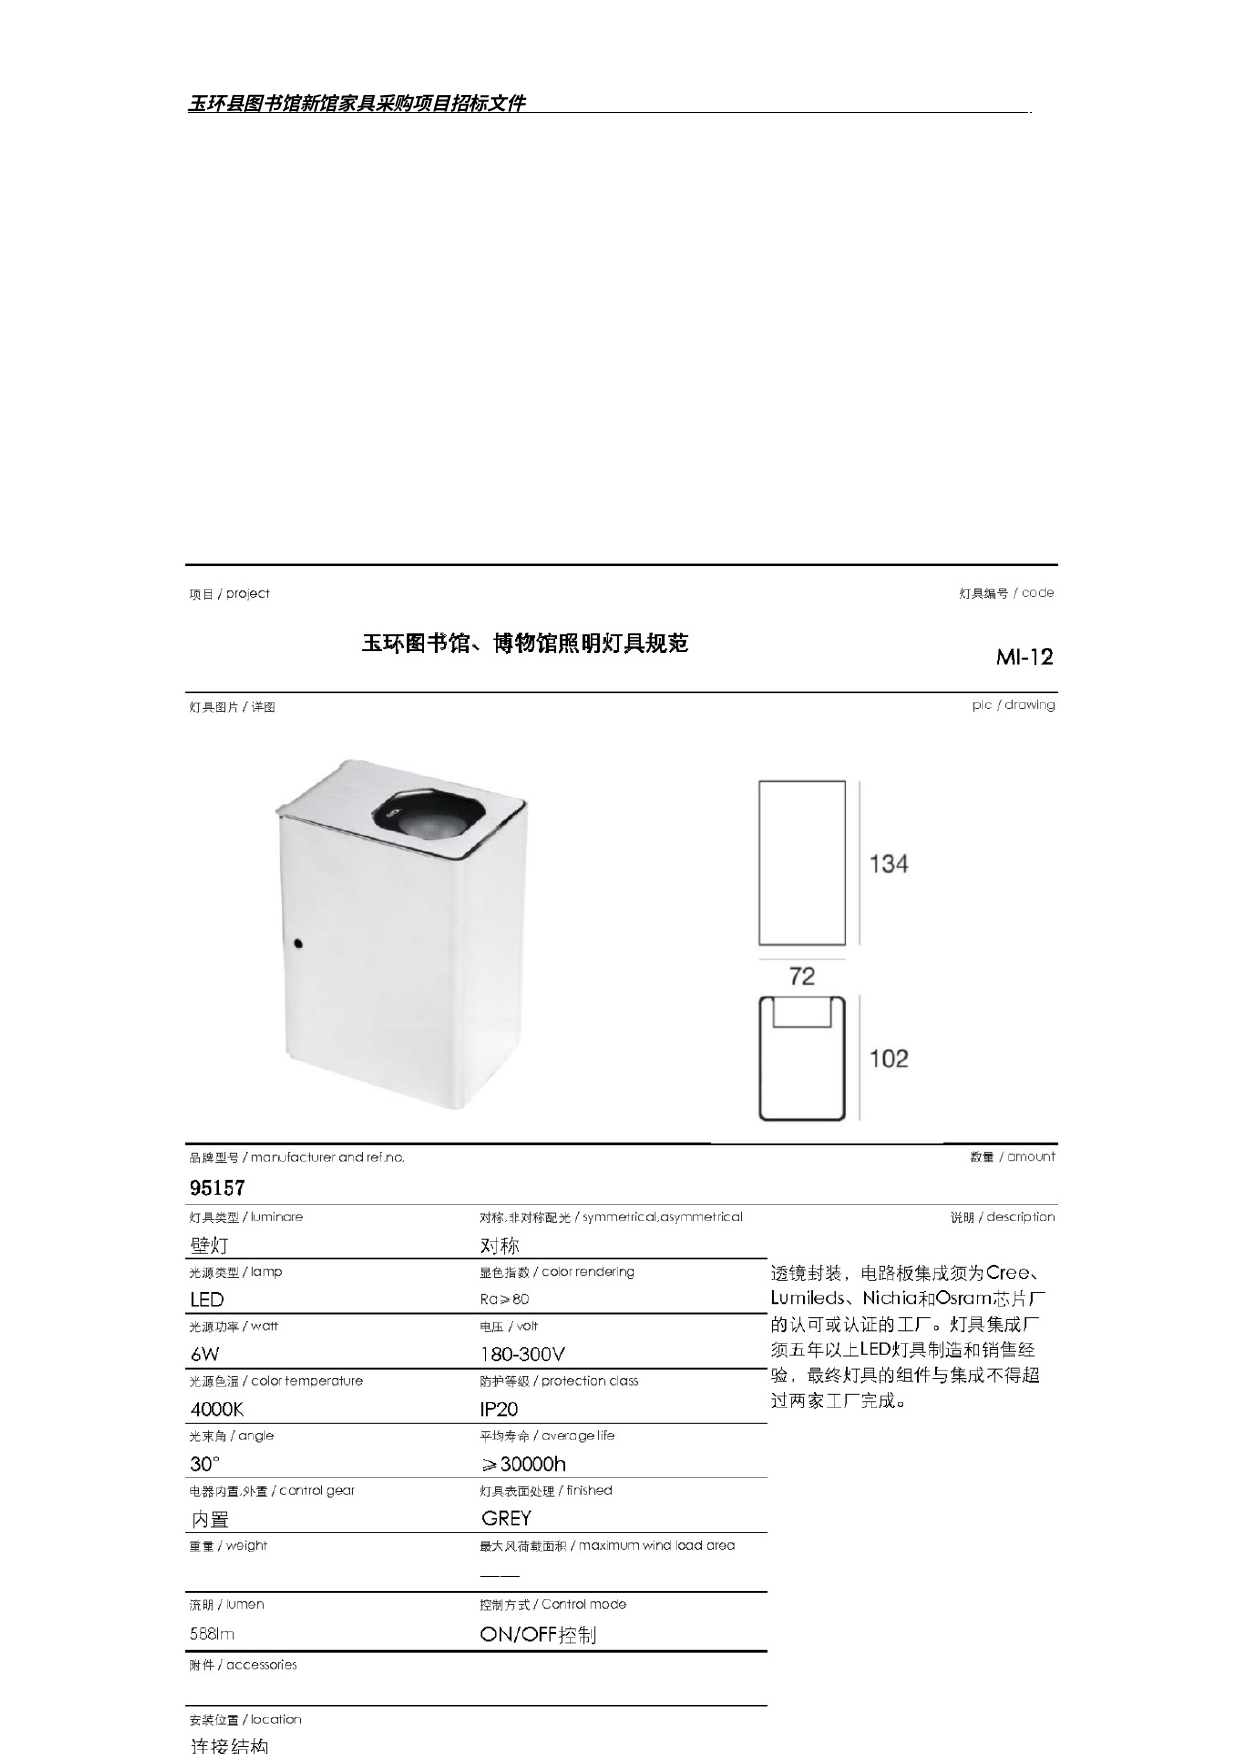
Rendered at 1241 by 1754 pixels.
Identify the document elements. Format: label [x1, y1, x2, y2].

picture [175, 554, 1071, 1754]
